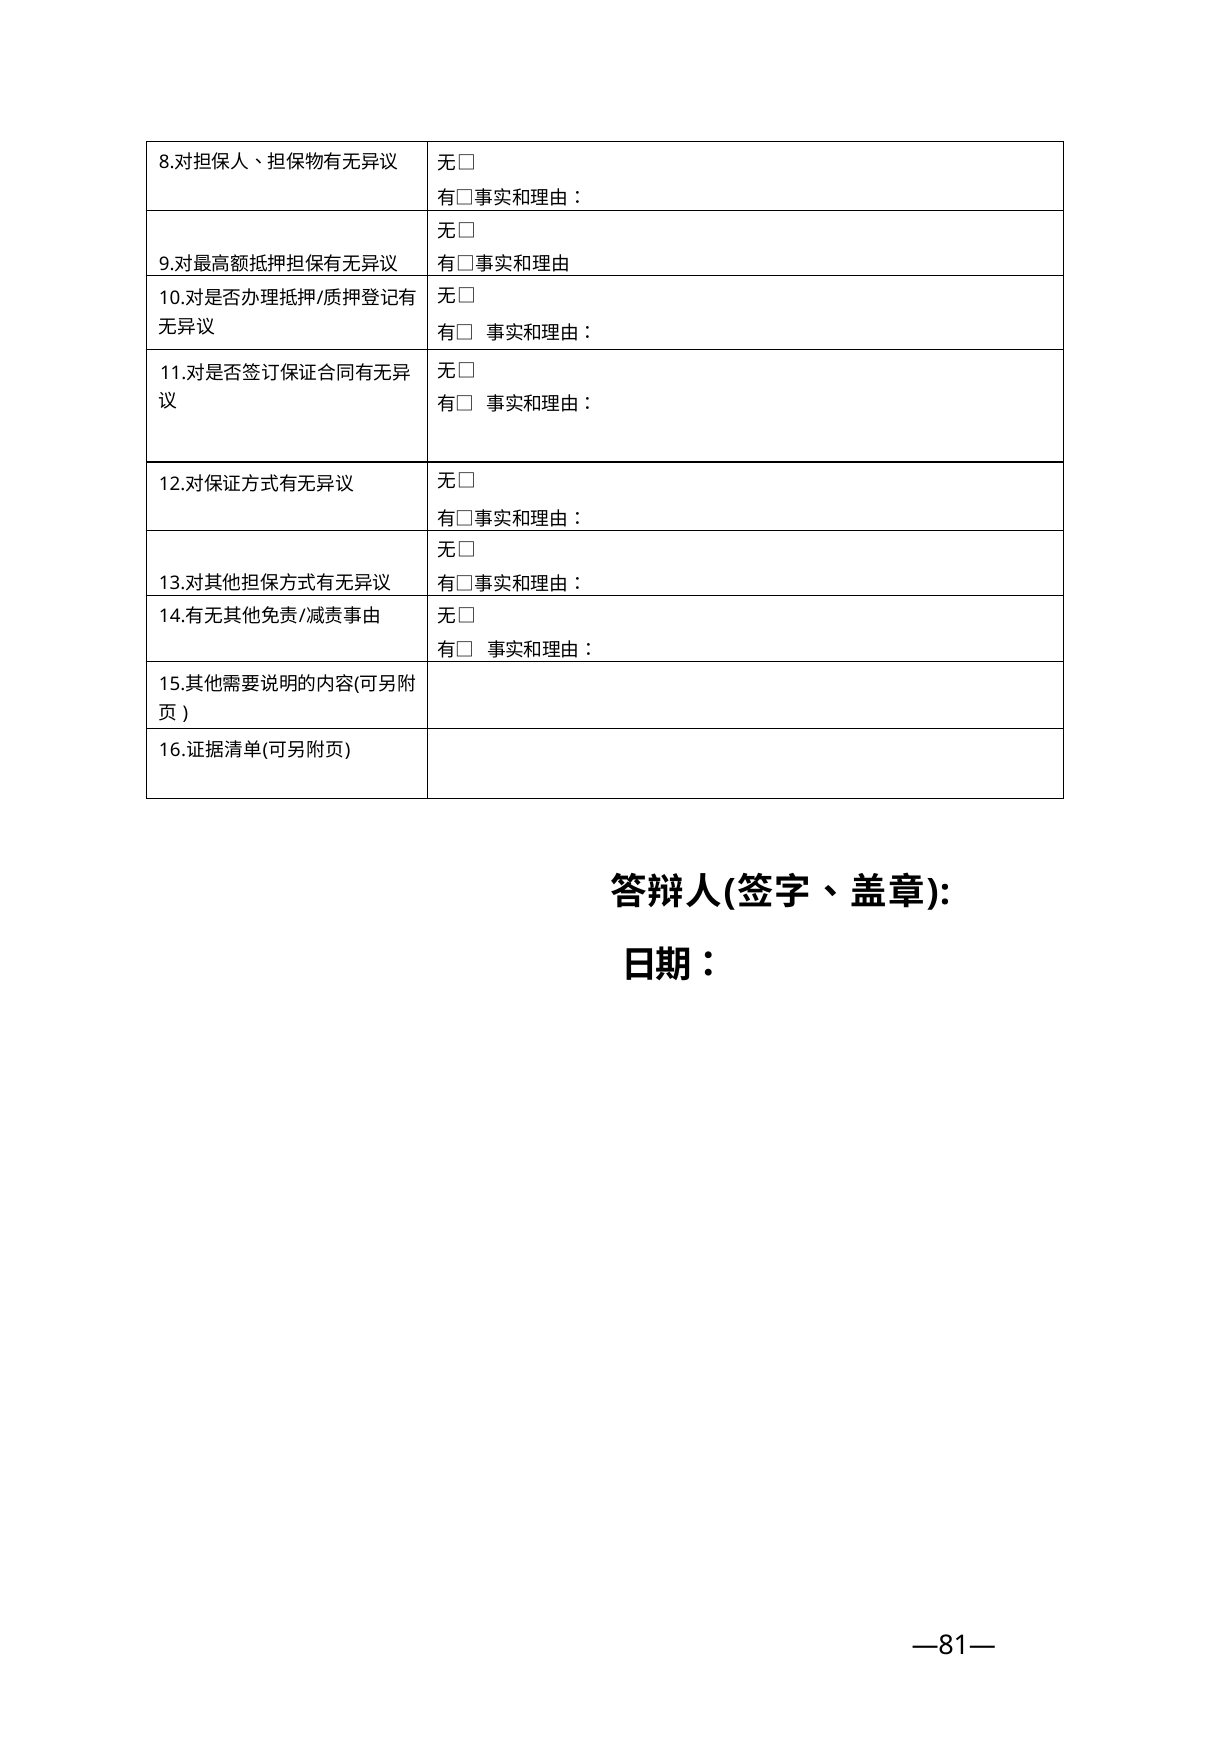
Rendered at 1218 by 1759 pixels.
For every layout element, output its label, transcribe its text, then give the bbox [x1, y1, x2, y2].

table_cell 无□ 有□ 事实和理由： [428, 596, 1063, 661]
text 日期： [621, 941, 1065, 987]
table_cell 11.对是否签订保证合同有无异 议 [147, 350, 427, 461]
table_cell 无□ 有□ 事实和理由： [428, 350, 1063, 461]
table_cell [428, 729, 1063, 798]
table_cell 无□ 有□事实和理由 [428, 211, 1063, 275]
table_cell 10.对是否办理抵押/质押登记有 无异议 [147, 276, 427, 349]
table_header 无□ 有□事实和理由： [428, 142, 1063, 209]
table_cell 13.对其他担保方式有无异议 [147, 531, 427, 595]
table_cell 9.对最高额抵押担保有无异议 [147, 211, 427, 275]
table_cell 无□ 有□ 事实和理由： [428, 276, 1063, 349]
table_cell 无□ 有□事实和理由： [428, 463, 1063, 530]
table_cell 12.对保证方式有无异议 [147, 463, 427, 530]
table_cell [428, 662, 1063, 728]
text 答辩人(签字、盖章): [610, 879, 1065, 941]
table_cell 16.证据清单(可另附页) [147, 729, 427, 798]
table_cell 14.有无其他免责/减责事由 [147, 596, 427, 661]
table_cell 无□ 有□事实和理由： [428, 531, 1063, 595]
table_header 8.对担保人、担保物有无异议 [147, 142, 427, 209]
table_cell 15.其他需要说明的内容(可另附 页 ) [147, 662, 427, 728]
text —81— [911, 1632, 1065, 1660]
